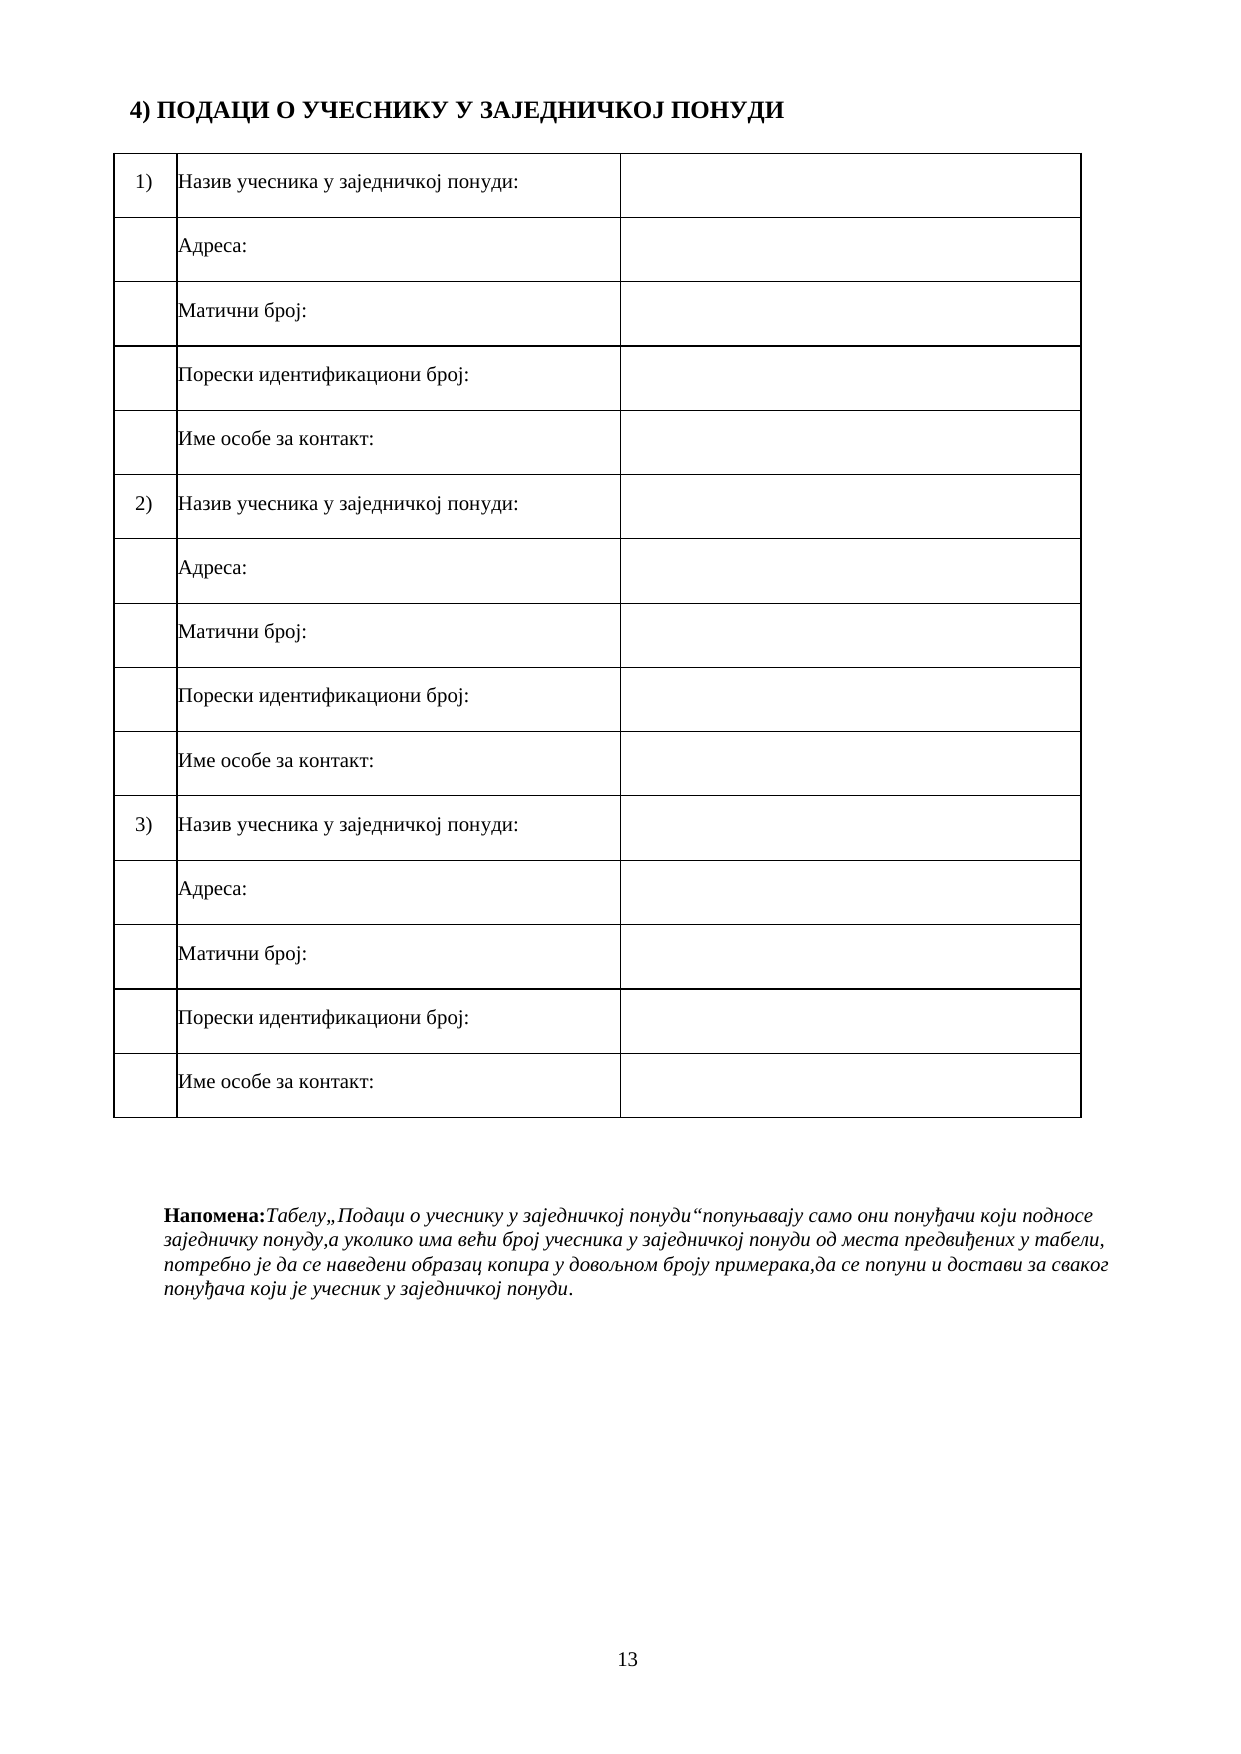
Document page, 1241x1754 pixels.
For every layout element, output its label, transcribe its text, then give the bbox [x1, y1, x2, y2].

table_cell Матични број: [178, 604, 620, 667]
table_cell Име особе за контакт: [178, 732, 620, 795]
table_cell [621, 732, 1080, 795]
table_cell [115, 218, 176, 281]
table_cell [115, 861, 176, 924]
table_cell Адреса: [178, 218, 620, 281]
table_cell Име особе за контакт: [178, 411, 620, 474]
table_cell Порески идентификациони број: [178, 347, 620, 409]
table_cell [115, 668, 176, 731]
table_cell [621, 990, 1080, 1052]
table_cell [621, 1054, 1080, 1117]
table_cell [621, 668, 1080, 731]
table_cell 3) [115, 796, 176, 860]
table_cell [115, 411, 176, 474]
table_cell [621, 861, 1080, 924]
table_cell [621, 411, 1080, 474]
table_cell [115, 925, 176, 988]
table_cell Адреса: [178, 861, 620, 924]
table_cell [621, 604, 1080, 667]
table_cell Порески идентификациони број: [178, 668, 620, 731]
text Напомена:Табелу„Подаци о учеснику у заједничкој понуди“попуњавају само они понуђачи који подносе заједничку понуду,а уколико има већи број учесника у заједничкој понуди од места предвиђених у табели, потребно је да се наведени образац копира у довољном броју примерака,да се попуни и достави за сваког понуђача који је учесник у заједничкој понуди. [163, 1203, 1152, 1299]
table_cell [621, 539, 1080, 602]
table_cell Матични број: [178, 282, 620, 345]
table_header 1) [115, 154, 176, 217]
table_cell [115, 604, 176, 667]
table_cell [115, 282, 176, 345]
table_cell Адреса: [178, 539, 620, 602]
table_cell [115, 990, 176, 1052]
table_cell [115, 732, 176, 795]
table_cell Порески идентификациони број: [178, 990, 620, 1052]
table_cell Име особе за контакт: [178, 1054, 620, 1117]
table_cell [621, 347, 1080, 409]
table_cell Матични број: [178, 925, 620, 988]
table_cell [115, 539, 176, 602]
table_cell Назив учесника у заједничкој понуди: [178, 475, 620, 538]
table_cell [621, 925, 1080, 988]
table_header [621, 154, 1080, 217]
table_cell [115, 347, 176, 409]
table_cell [621, 796, 1080, 860]
table_cell [621, 475, 1080, 538]
table_cell 2) [115, 475, 176, 538]
table_header Назив учесника у заједничкој понуди: [178, 154, 620, 217]
table_cell Назив учесника у заједничкој понуди: [178, 796, 620, 860]
table_cell [115, 1054, 176, 1117]
table_cell [621, 282, 1080, 345]
table_cell [621, 218, 1080, 281]
text 4) ПОДАЦИ О УЧЕСНИКУ У ЗАЈЕДНИЧКОЈ ПОНУДИ [129, 96, 1152, 123]
